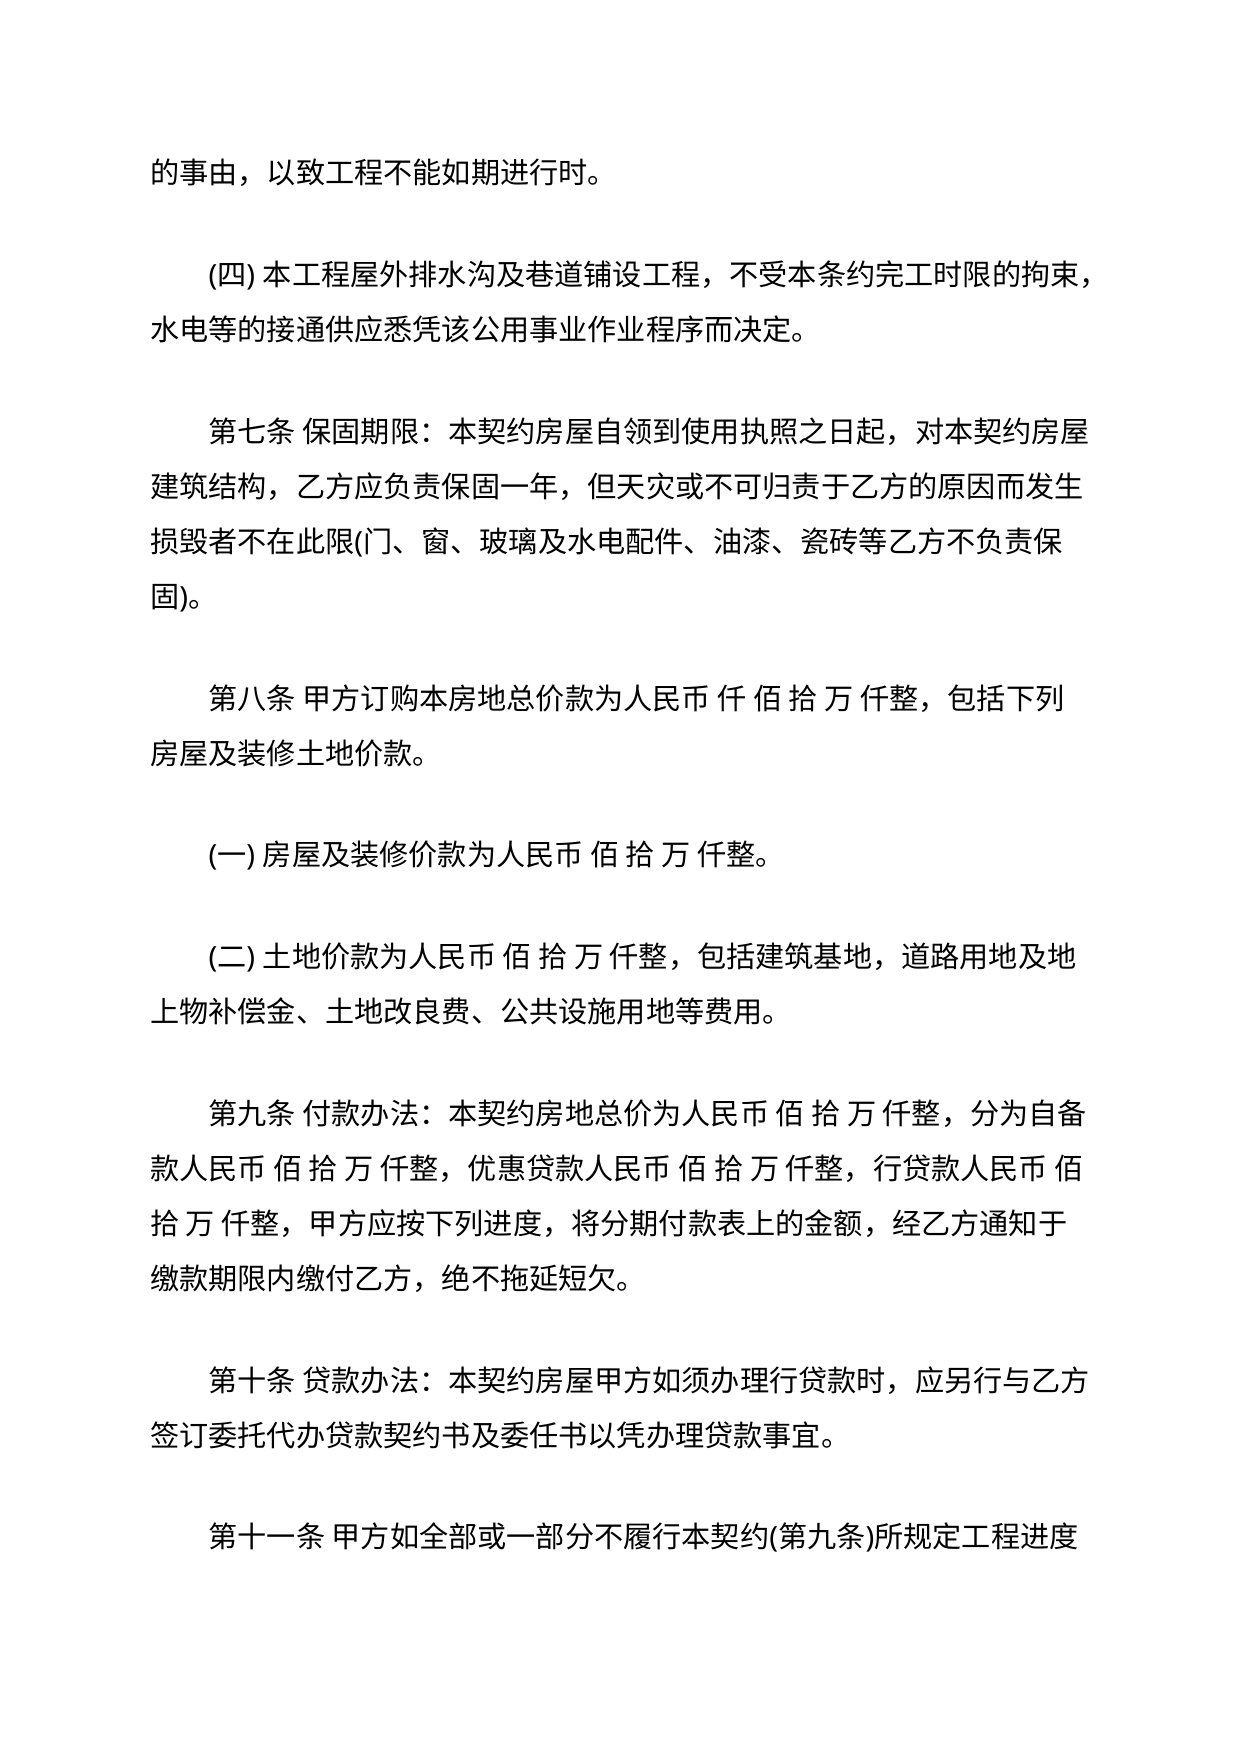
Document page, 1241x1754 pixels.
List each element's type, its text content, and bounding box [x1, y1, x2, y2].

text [150, 150, 1090, 192]
text (四) 本工程屋外排水沟及巷道铺设工程，不受本条约完工时限的拘束，水电等的接通供应悉凭该公用事业作业程序而决定。 [150, 252, 1090, 349]
text (一) 房屋及装修价款为人民币 佰 拾 万 仟整。 [150, 832, 1090, 874]
text (二) 土地价款为人民币 佰 拾 万 仟整，包括建筑基地，道路用地及地上物补偿金、土地改良费、公共设施用地等费用。 [150, 934, 1090, 1031]
text 第九条 付款办法：本契约房地总价为人民币 佰 拾 万 仟整，分为自备款人民币 佰 拾 万 仟整，优惠贷款人民币 佰 拾 万 仟整，行贷款人民币 佰 拾 万 仟整，甲方应按下列进度，将分期付款表上的金额，经乙方通知于缴款期限内缴付乙方，绝不拖延短欠。 [150, 1091, 1090, 1298]
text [150, 1514, 1090, 1556]
text 第十条 贷款办法：本契约房屋甲方如须办理行贷款时，应另行与乙方签订委托代办贷款契约书及委任书以凭办理贷款事宜。 [150, 1357, 1090, 1454]
text 第七条 保固期限：本契约房屋自领到使用执照之日起，对本契约房屋建筑结构，乙方应负责保固一年，但天灾或不可归责于乙方的原因而发生损毁者不在此限(门、窗、玻璃及水电配件、油漆、瓷砖等乙方不负责保固)。 [150, 408, 1090, 616]
text 第八条 甲方订购本房地总价款为人民币 仟 佰 拾 万 仟整，包括下列房屋及装修土地价款。 [150, 675, 1090, 772]
